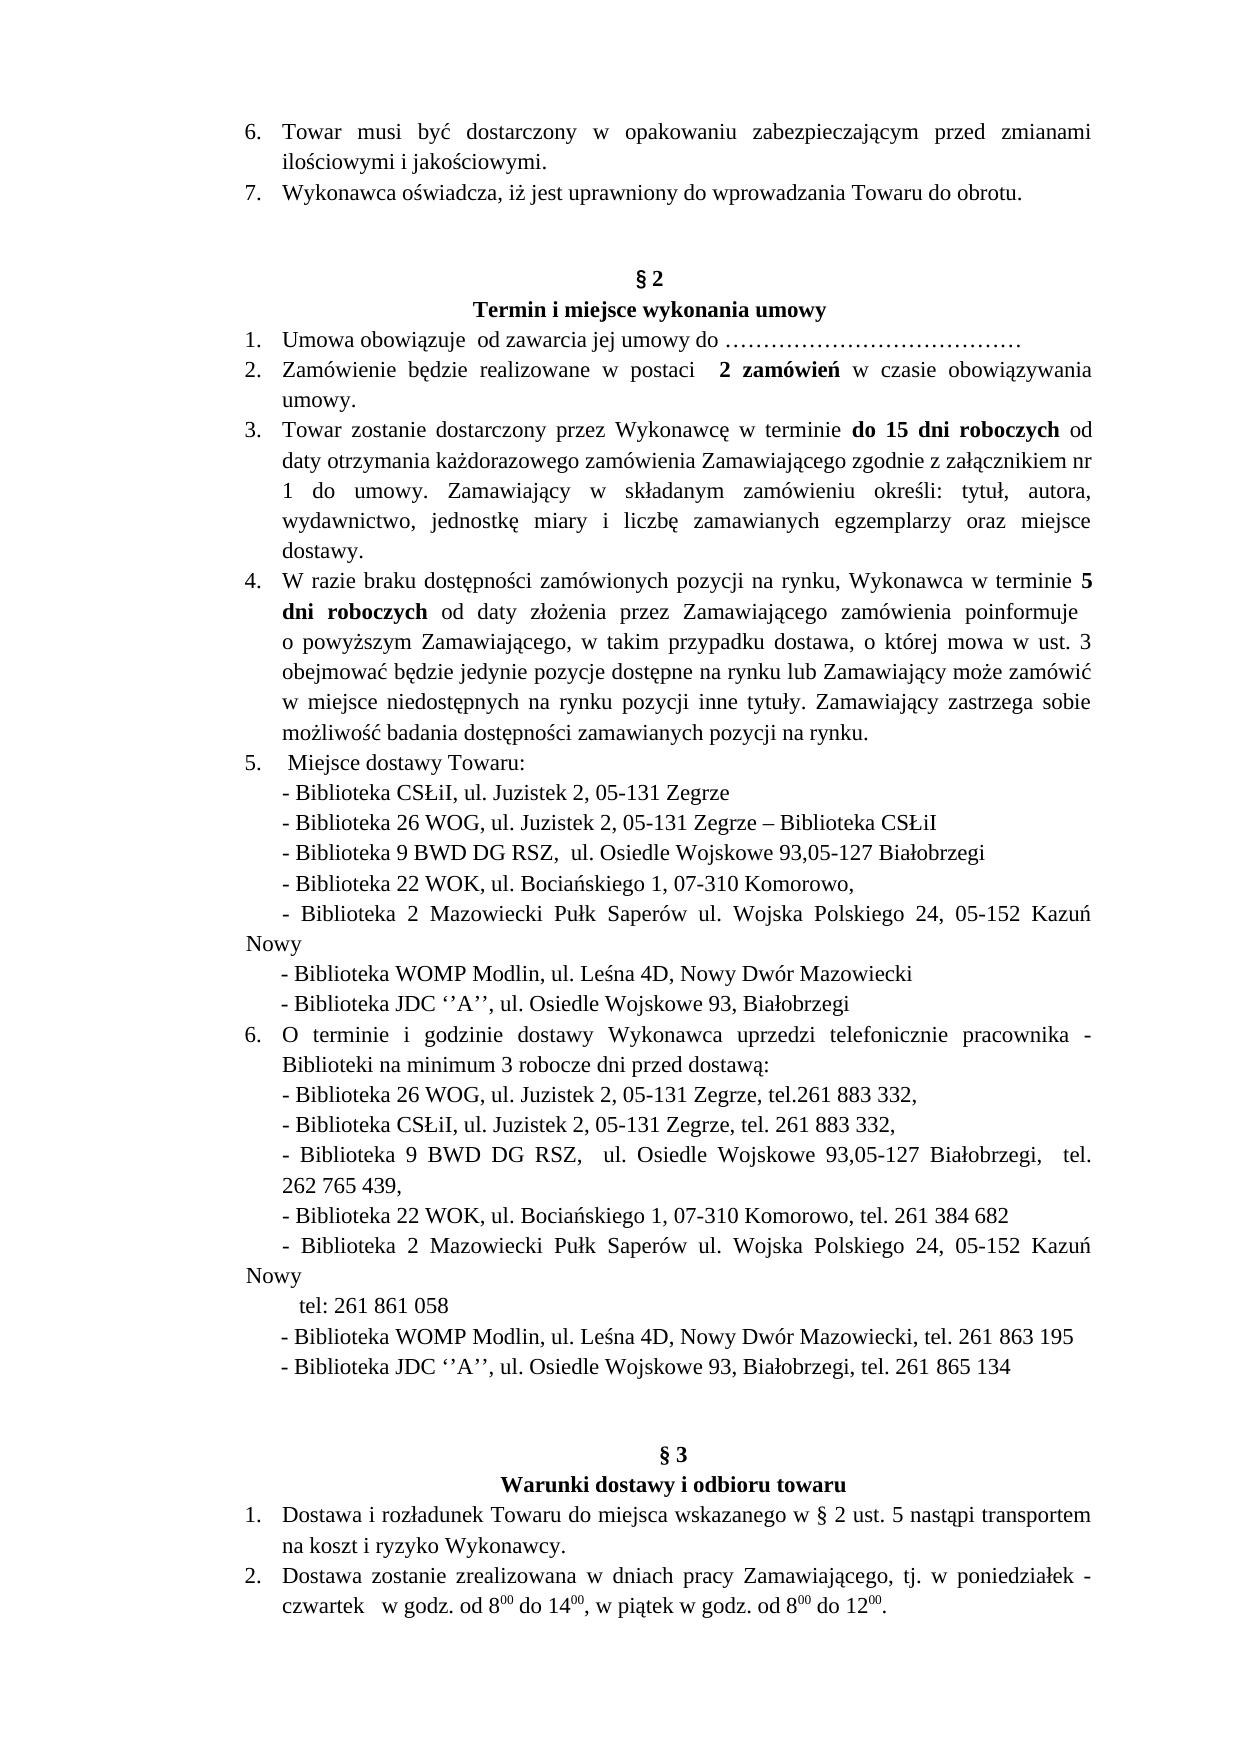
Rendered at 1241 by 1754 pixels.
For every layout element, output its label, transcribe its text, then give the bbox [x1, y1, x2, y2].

text - Biblioteka 9 BWD DG RSZ, ul. Osiedle Wojskowe 93,05-127 Białobrzegi [246, 839, 1092, 866]
list Towar musi być dostarczony w opakowaniu zabezpieczającym przed zmianami ilościowymi i jakościowymi. [244, 118, 1092, 175]
text tel: 261 861 058 [246, 1293, 1092, 1319]
text - Biblioteka 22 WOK, ul. Bociańskiego 1, 07-310 Komorowo, tel. 261 384 682 [282, 1202, 1092, 1228]
list W razie braku dostępności zamówionych pozycji na rynku, Wykonawca w terminie 5 dni roboczych od daty złożenia przez Zamawiającego zamówienia poinformuje o powyższym Zamawiającego, w takim przypadku dostawa, o której mowa w ust. 3 obejmować będzie jedynie pozycje dostępne na rynku lub Zamawiający może zamówić w miejsce niedostępnych na rynku pozycji inne tytuły. Zamawiający zastrzega sobie możliwość badania dostępności zamawianych pozycji na rynku. [244, 568, 1092, 745]
text - Biblioteka CSŁiI, ul. Juzistek 2, 05-131 Zegrze [246, 779, 1092, 805]
text - Biblioteka 22 WOK, ul. Bociańskiego 1, 07-310 Komorowo, [246, 870, 1092, 896]
list Wykonawca oświadcza, iż jest uprawniony do wprowadzania Towaru do obrotu. [244, 178, 1092, 205]
text - Biblioteka 2 Mazowiecki Pułk Saperów ul. Wojska Polskiego 24, 05-152 Kazuń Nowy [246, 900, 1092, 956]
text - Biblioteka 9 BWD DG RSZ, ul. Osiedle Wojskowe 93,05-127 Białobrzegi, tel. 262 765 439, [282, 1142, 1092, 1198]
text Termin i miejsce wykonania umowy [207, 296, 1092, 322]
list Miejsce dostawy Towaru: [244, 749, 1092, 775]
text - Biblioteka WOMP Modlin, ul. Leśna 4D, Nowy Dwór Mazowiecki, tel. 261 863 195 [207, 1323, 1092, 1349]
list Dostawa i rozładunek Towaru do miejsca wskazanego w § 2 ust. 5 nastąpi transportem na koszt i ryzyko Wykonawcy. [244, 1501, 1092, 1558]
list Dostawa zostanie zrealizowana w dniach pracy Zamawiającego, tj. w poniedziałek - czwartek w godz. od 800 do 1400, w piątek w godz. od 800 do 1200. [244, 1562, 1092, 1618]
text - Biblioteka 2 Mazowiecki Pułk Saperów ul. Wojska Polskiego 24, 05-152 Kazuń Nowy [246, 1232, 1092, 1289]
list Umowa obowiązuje od zawarcia jej umowy do ………………………………… [244, 326, 1092, 352]
text Warunki dostawy i odbioru towaru [254, 1471, 1092, 1498]
text - Biblioteka JDC ‘’A’’, ul. Osiedle Wojskowe 93, Białobrzegi [207, 991, 1092, 1017]
text - Biblioteka 26 WOG, ul. Juzistek 2, 05-131 Zegrze, tel.261 883 332, [282, 1081, 1092, 1107]
text - Biblioteka JDC ‘’A’’, ul. Osiedle Wojskowe 93, Białobrzegi, tel. 261 865 134 [207, 1353, 1092, 1379]
text 2 [207, 265, 1092, 292]
list O terminie i godzinie dostawy Wykonawca uprzedzi telefonicznie pracownika - Biblioteki na minimum 3 robocze dni przed dostawą: [244, 1021, 1092, 1077]
text - Biblioteka WOMP Modlin, ul. Leśna 4D, Nowy Dwór Mazowiecki [207, 960, 1092, 987]
list Towar zostanie dostarczony przez Wykonawcę w terminie do 15 dni roboczych od daty otrzymania każdorazowego zamówienia Zamawiającego zgodnie z załącznikiem nr 1 do umowy. Zamawiający w składanym zamówieniu określi: tytuł, autora, wydawnictwo, jednostkę miary i liczbę zamawianych egzemplarzy oraz miejsce dostawy. [244, 417, 1092, 564]
text - Biblioteka 26 WOG, ul. Juzistek 2, 05-131 Zegrze – Biblioteka CSŁiI [246, 809, 1092, 836]
list Zamówienie będzie realizowane w postaci 2 zamówień w czasie obowiązywania umowy. [244, 356, 1092, 413]
text - Biblioteka CSŁiI, ul. Juzistek 2, 05-131 Zegrze, tel. 261 883 332, [282, 1111, 1092, 1138]
text § 3 [254, 1441, 1092, 1467]
